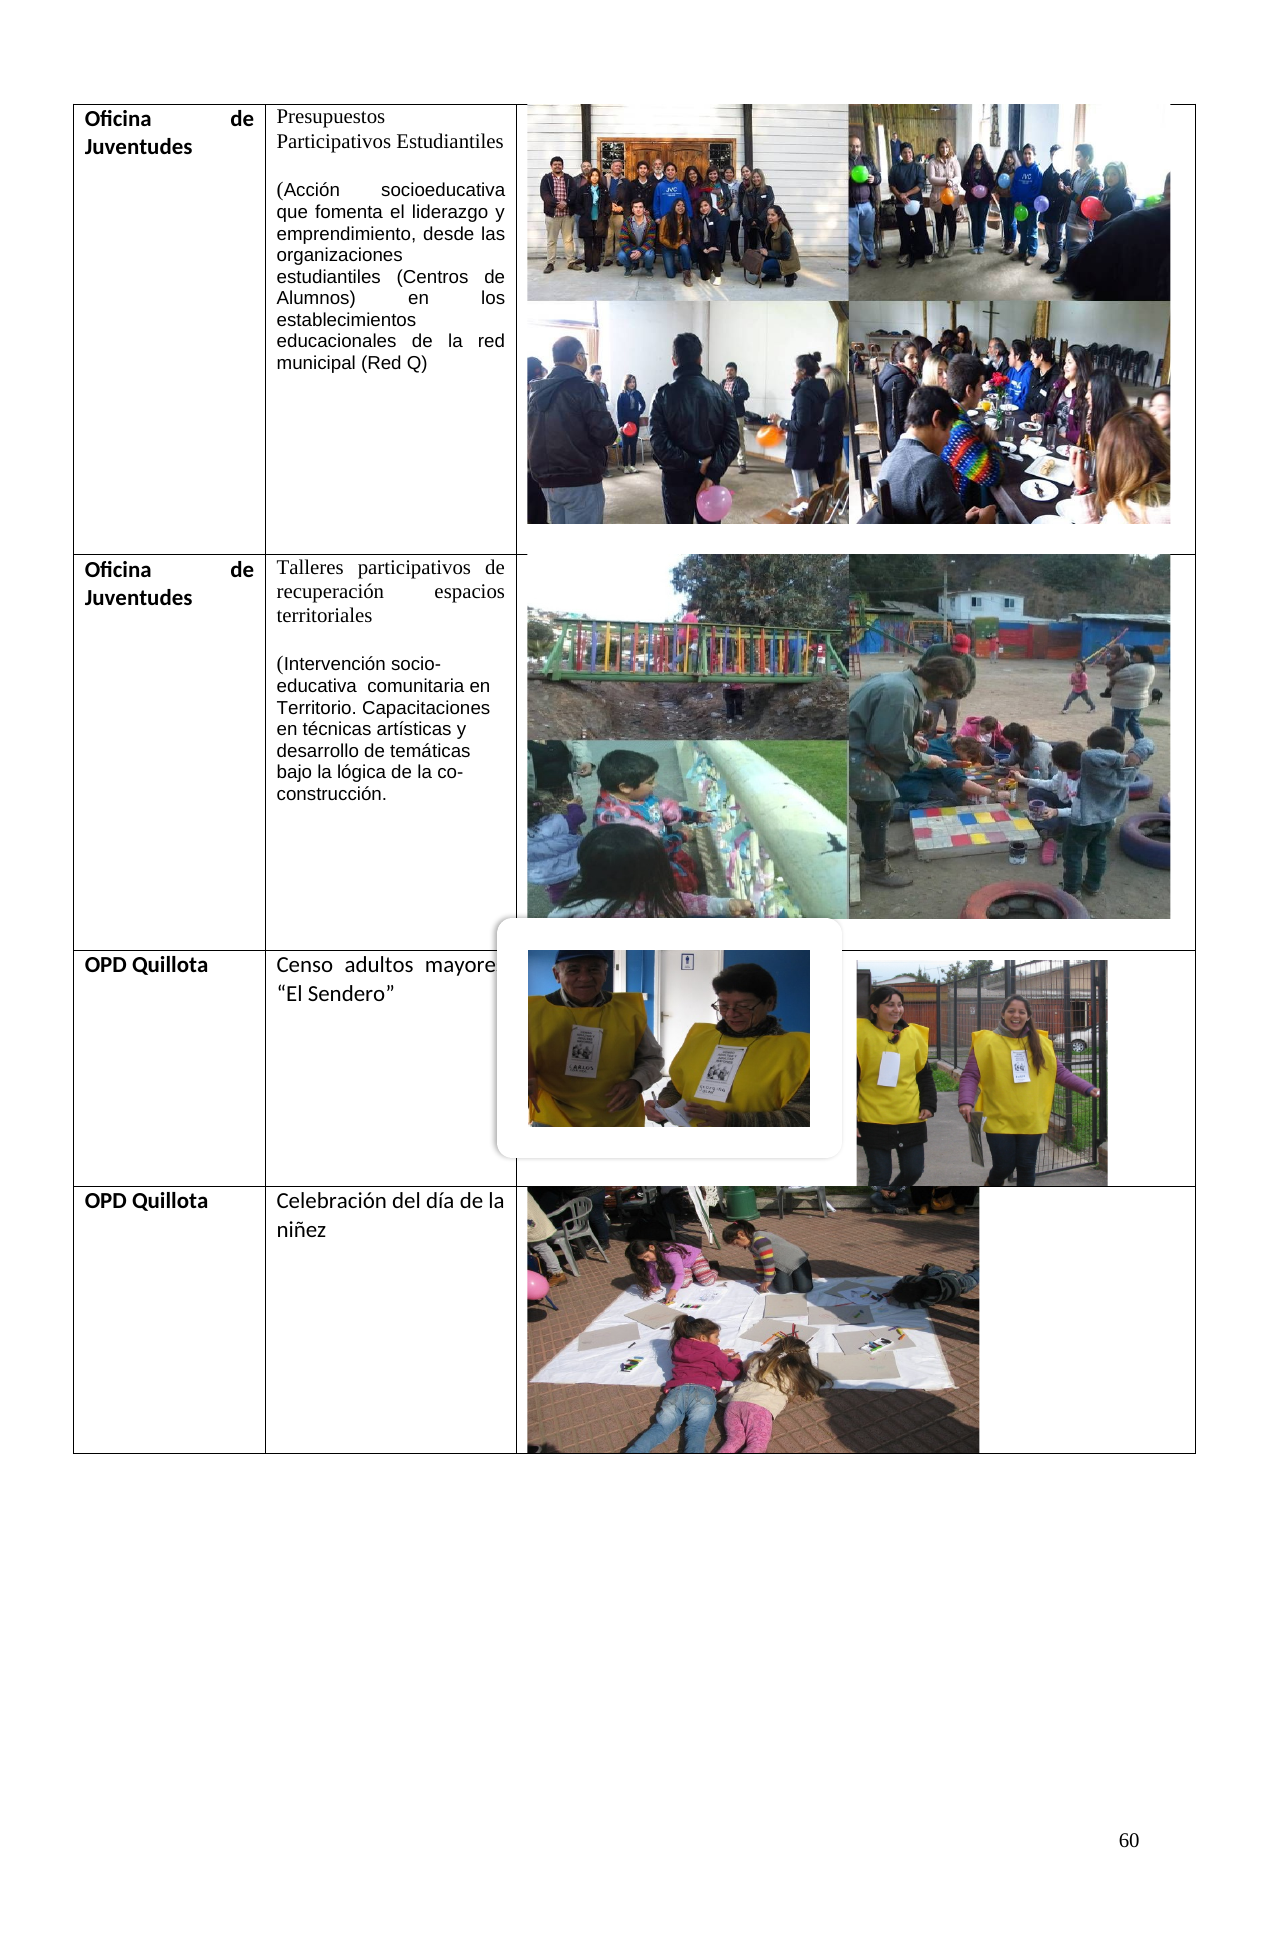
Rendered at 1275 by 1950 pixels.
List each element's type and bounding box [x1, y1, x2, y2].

picture [527, 960, 1108, 1453]
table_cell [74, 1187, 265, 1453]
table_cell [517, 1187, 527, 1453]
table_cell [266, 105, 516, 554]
picture [528, 950, 810, 1127]
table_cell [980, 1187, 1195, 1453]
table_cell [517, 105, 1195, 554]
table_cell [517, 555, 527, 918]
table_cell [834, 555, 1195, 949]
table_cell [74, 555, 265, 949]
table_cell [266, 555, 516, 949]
picture [527, 554, 1171, 919]
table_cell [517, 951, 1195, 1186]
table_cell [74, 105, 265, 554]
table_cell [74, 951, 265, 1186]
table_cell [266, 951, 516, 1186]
picture [527, 104, 1171, 524]
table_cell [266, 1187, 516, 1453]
